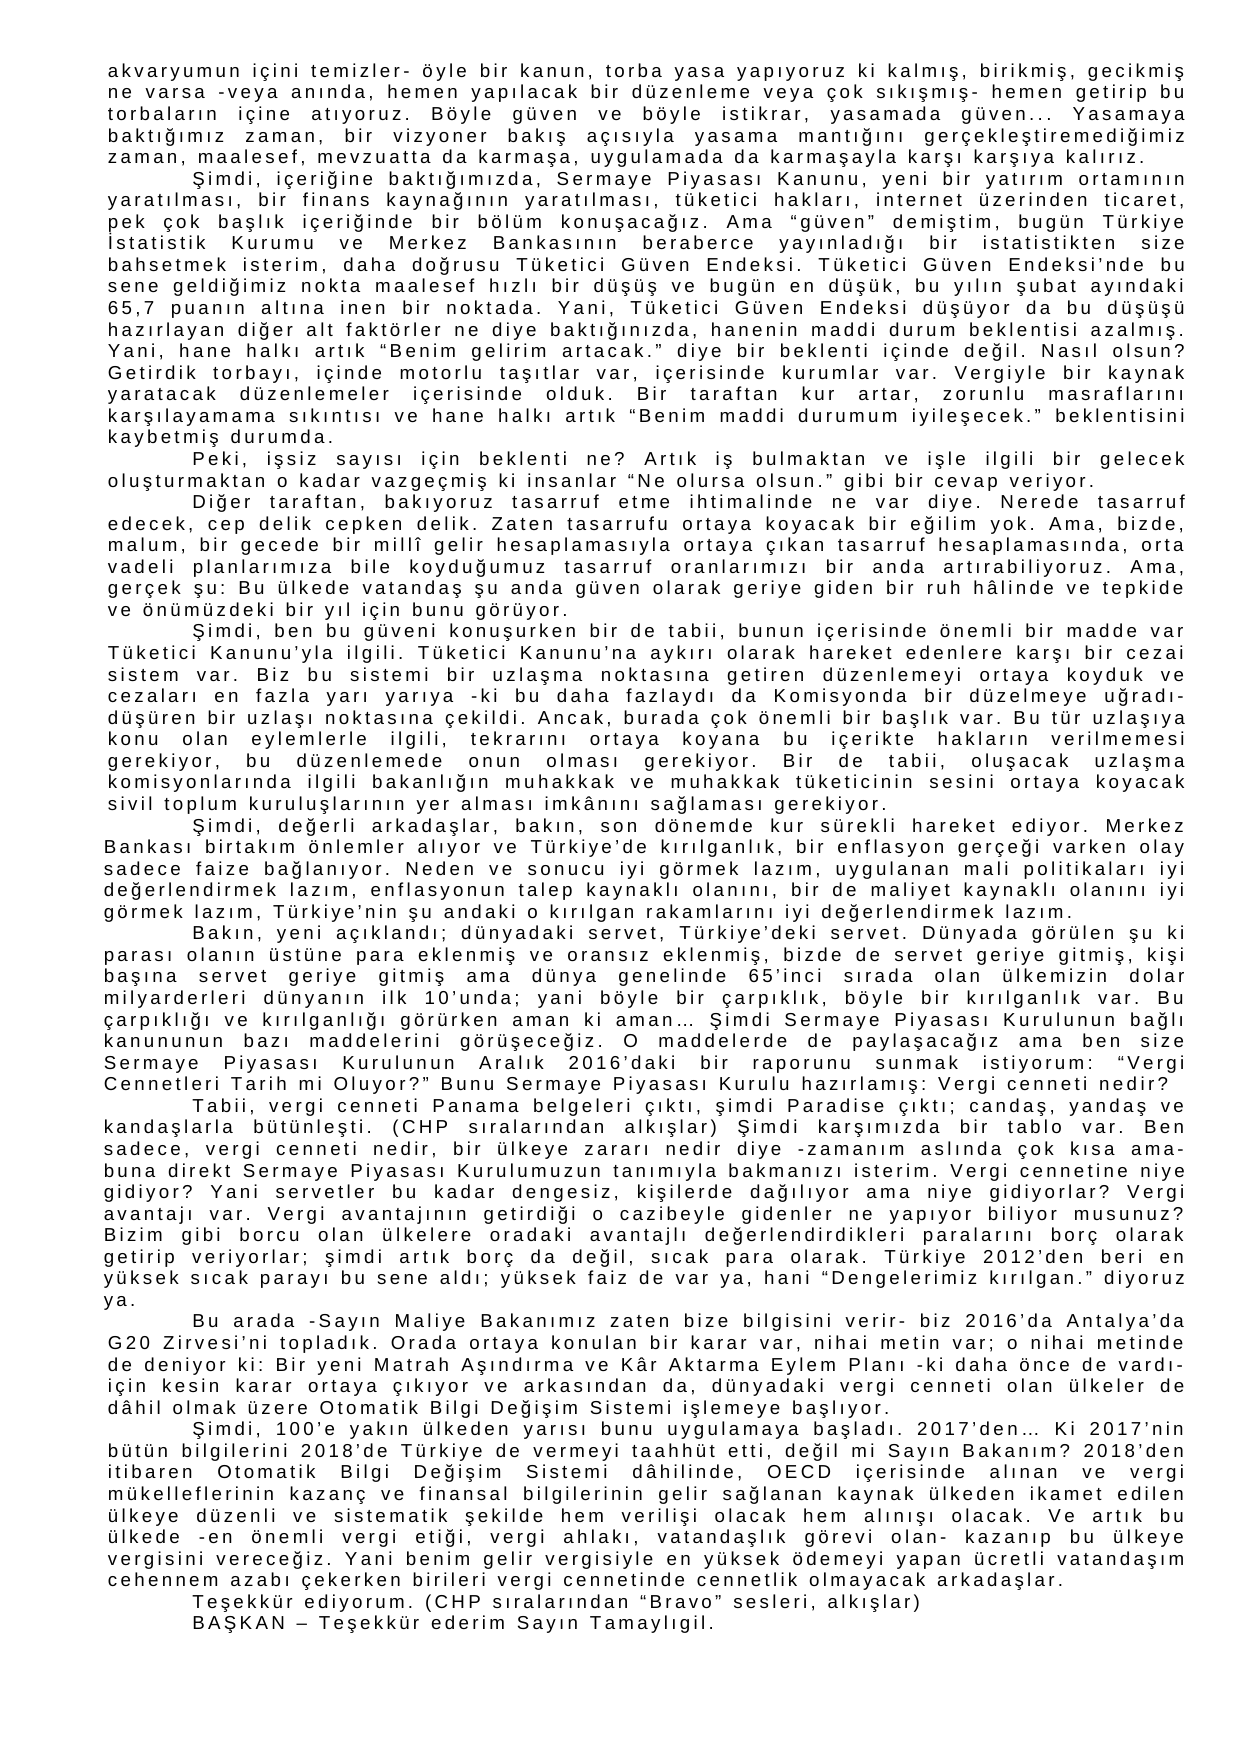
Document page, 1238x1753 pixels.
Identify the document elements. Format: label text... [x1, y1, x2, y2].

text Teşekkür ediyorum. (CHP sıralarından “Bravo” sesleri, alkışlar) [108, 1591, 1186, 1612]
text Bakın, yeni açıklandı; dünyadaki servet, Türkiye’deki servet. Dünyada görülen şu ki parası olanın üstüne para eklenmiş ve oransız eklenmiş, bizde de servet geriye gitmiş, kişi başına servet geriye gitmiş ama dünya genelinde 65’inci sırada olan ülkemizin dolar milyarderleri dünyanın ilk 10’unda; yani böyle bir çarpıklık, böyle bir kırılganlık var. Bu çarpıklığı ve kırılganlığı görürken aman ki aman… Şimdi Sermaye Piyasası Kurulunun bağlı kanununun bazı maddelerini görüşeceğiz. O maddelerde de paylaşacağız ama ben size Sermaye Piyasası Kurulunun Aralık 2016’daki bir raporunu sunmak istiyorum: “Vergi Cennetleri Tarih mi Oluyor?” Bunu Sermaye Piyasası Kurulu hazırlamış: Vergi cenneti nedir? [103, 922, 1186, 1095]
text Şimdi, ben bu güveni konuşurken bir de tabii, bunun içerisinde önemli bir madde var Tüketici Kanunu’yla ilgili. Tüketici Kanunu’na aykırı olarak hareket edenlere karşı bir cezai sistem var. Biz bu sistemi bir uzlaşma noktasına getiren düzenlemeyi ortaya koyduk ve cezaları en fazla yarı yarıya -ki bu daha fazlaydı da Komisyonda bir düzelmeye uğradı- düşüren bir uzlaşı noktasına çekildi. Ancak, burada çok önemli bir başlık var. Bu tür uzlaşıya konu olan eylemlerle ilgili, tekrarını ortaya koyana bu içerikte hakların verilmemesi gerekiyor, bu düzenlemede onun olması gerekiyor. Bir de tabii, oluşacak uzlaşma komisyonlarında ilgili bakanlığın muhakkak ve muhakkak tüketicinin sesini ortaya koyacak sivil toplum kuruluşlarının yer alması imkânını sağlaması gerekiyor. [108, 620, 1186, 814]
text BAŞKAN – Teşekkür ederim Sayın Tamaylıgil. [108, 1612, 1186, 1634]
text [108, 60, 1186, 167]
text Diğer taraftan, bakıyoruz tasarruf etme ihtimalinde ne var diye. Nerede tasarruf edecek, cep delik cepken delik. Zaten tasarrufu ortaya koyacak bir eğilim yok. Ama, bizde, malum, bir gecede bir millî gelir hesaplamasıyla ortaya çıkan tasarruf hesaplamasında, orta vadeli planlarımıza bile koyduğumuz tasarruf oranlarımızı bir anda artırabiliyoruz. Ama, gerçek şu: Bu ülkede vatandaş şu anda güven olarak geriye giden bir ruh hâlinde ve tepkide ve önümüzdeki bir yıl için bunu görüyor. [108, 491, 1186, 620]
text Şimdi, değerli arkadaşlar, bakın, son dönemde kur sürekli hareket ediyor. Merkez Bankası birtakım önlemler alıyor ve Türkiye’de kırılganlık, bir enflasyon gerçeği varken olay sadece faize bağlanıyor. Neden ve sonucu iyi görmek lazım, uygulanan mali politikaları iyi değerlendirmek lazım, enflasyonun talep kaynaklı olanını, bir de maliyet kaynaklı olanını iyi görmek lazım, Türkiye’nin şu andaki o kırılgan rakamlarını iyi değerlendirmek lazım. [103, 814, 1186, 922]
text Tabii, vergi cenneti Panama belgeleri çıktı, şimdi Paradise çıktı; candaş, yandaş ve kandaşlarla bütünleşti. (CHP sıralarından alkışlar) Şimdi karşımızda bir tablo var. Ben sadece, vergi cenneti nedir, bir ülkeye zararı nedir diye -zamanım aslında çok kısa ama- buna direkt Sermaye Piyasası Kurulumuzun tanımıyla bakmanızı isterim. Vergi cennetine niye gidiyor? Yani servetler bu kadar dengesiz, kişilerde dağılıyor ama niye gidiyorlar? Vergi avantajı var. Vergi avantajının getirdiği o cazibeyle gidenler ne yapıyor biliyor musunuz? Bizim gibi borcu olan ülkelere oradaki avantajlı değerlendirdikleri paralarını borç olarak getirip veriyorlar; şimdi artık borç da değil, sıcak para olarak. Türkiye 2012’den beri en yüksek sıcak parayı bu sene aldı; yüksek faiz de var ya, hani “Dengelerimiz kırılgan.” diyoruz ya. [103, 1095, 1186, 1310]
text Peki, işsiz sayısı için beklenti ne? Artık iş bulmaktan ve işle ilgili bir gelecek oluşturmaktan o kadar vazgeçmiş ki insanlar “Ne olursa olsun.” gibi bir cevap veriyor. [108, 448, 1186, 491]
text Şimdi, 100’e yakın ülkeden yarısı bunu uygulamaya başladı. 2017’den… Ki 2017’nin bütün bilgilerini 2018’de Türkiye de vermeyi taahhüt etti, değil mi Sayın Bakanım? 2018’den itibaren Otomatik Bilgi Değişim Sistemi dâhilinde, OECD içerisinde alınan ve vergi mükelleflerinin kazanç ve finansal bilgilerinin gelir sağlanan kaynak ülkeden ikamet edilen ülkeye düzenli ve sistematik şekilde hem verilişi olacak hem alınışı olacak. Ve artık bu ülkede -en önemli vergi etiği, vergi ahlakı, vatandaşlık görevi olan- kazanıp bu ülkeye vergisini vereceğiz. Yani benim gelir vergisiyle en yüksek ödemeyi yapan ücretli vatandaşım cehennem azabı çekerken birileri vergi cennetinde cennetlik olmayacak arkadaşlar. [108, 1418, 1186, 1591]
text Bu arada -Sayın Maliye Bakanımız zaten bize bilgisini verir- biz 2016’da Antalya’da G20 Zirvesi’ni topladık. Orada ortaya konulan bir karar var, nihai metin var; o nihai metinde de deniyor ki: Bir yeni Matrah Aşındırma ve Kâr Aktarma Eylem Planı -ki daha önce de vardı- için kesin karar ortaya çıkıyor ve arkasından da, dünyadaki vergi cenneti olan ülkeler de dâhil olmak üzere Otomatik Bilgi Değişim Sistemi işlemeye başlıyor. [108, 1310, 1186, 1418]
text Şimdi, içeriğine baktığımızda, Sermaye Piyasası Kanunu, yeni bir yatırım ortamının yaratılması, bir finans kaynağının yaratılması, tüketici hakları, internet üzerinden ticaret, pek çok başlık içeriğinde bir bölüm konuşacağız. Ama “güven” demiştim, bugün Türkiye İstatistik Kurumu ve Merkez Bankasının beraberce yayınladığı bir istatistikten size bahsetmek isterim, daha doğrusu Tüketici Güven Endeksi. Tüketici Güven Endeksi’nde bu sene geldiğimiz nokta maalesef hızlı bir düşüş ve bugün en düşük, bu yılın şubat ayındaki 65,7 puanın altına inen bir noktada. Yani, Tüketici Güven Endeksi düşüyor da bu düşüşü hazırlayan diğer alt faktörler ne diye baktığınızda, hanenin maddi durum beklentisi azalmış. Yani, hane halkı artık “Benim gelirim artacak.” diye bir beklenti içinde değil. Nasıl olsun? Getirdik torbayı, içinde motorlu taşıtlar var, içerisinde kurumlar var. Vergiyle bir kaynak yaratacak düzenlemeler içerisinde olduk. Bir taraftan kur artar, zorunlu masraflarını karşılayamama sıkıntısı ve hane halkı artık “Benim maddi durumum iyileşecek.” beklentisini kaybetmiş durumda. [108, 167, 1186, 448]
